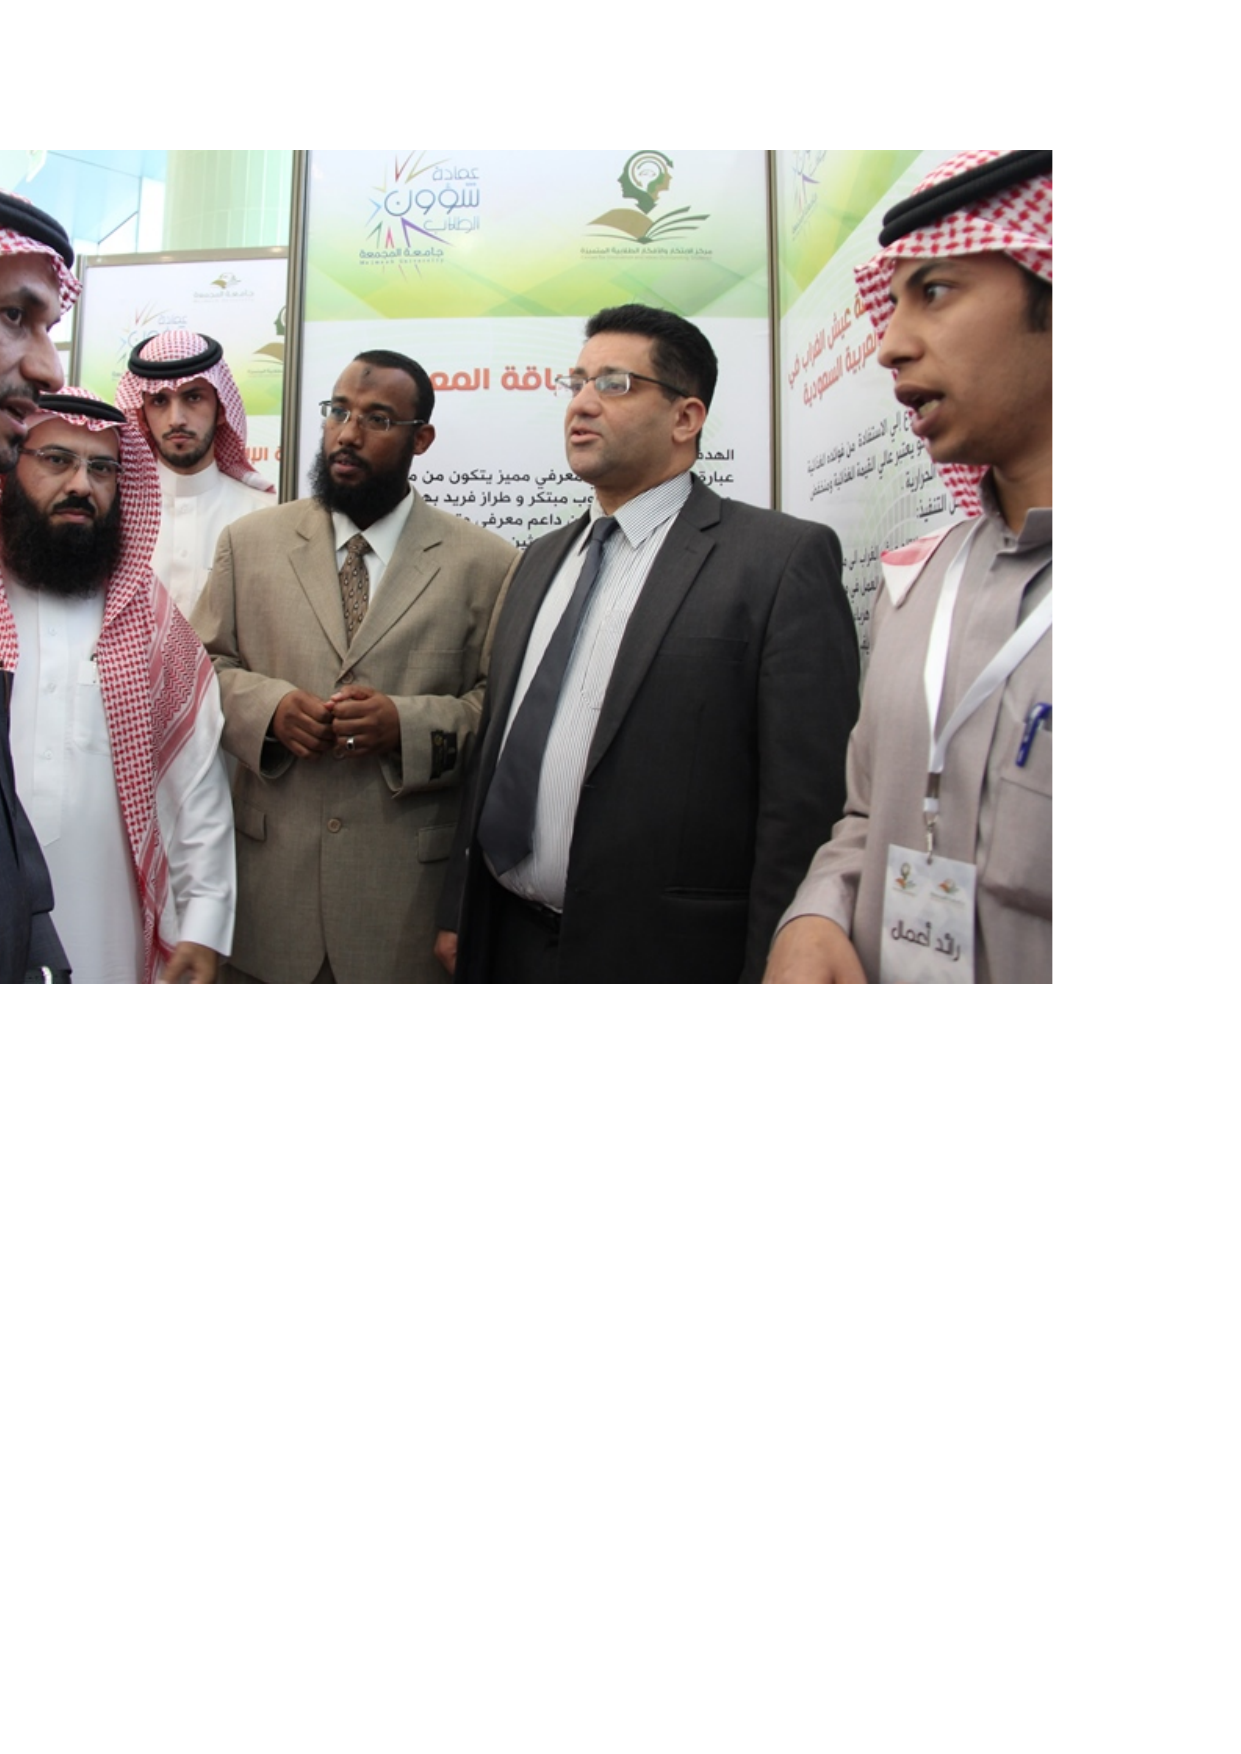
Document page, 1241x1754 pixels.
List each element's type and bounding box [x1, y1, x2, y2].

picture [0, 150, 1053, 984]
